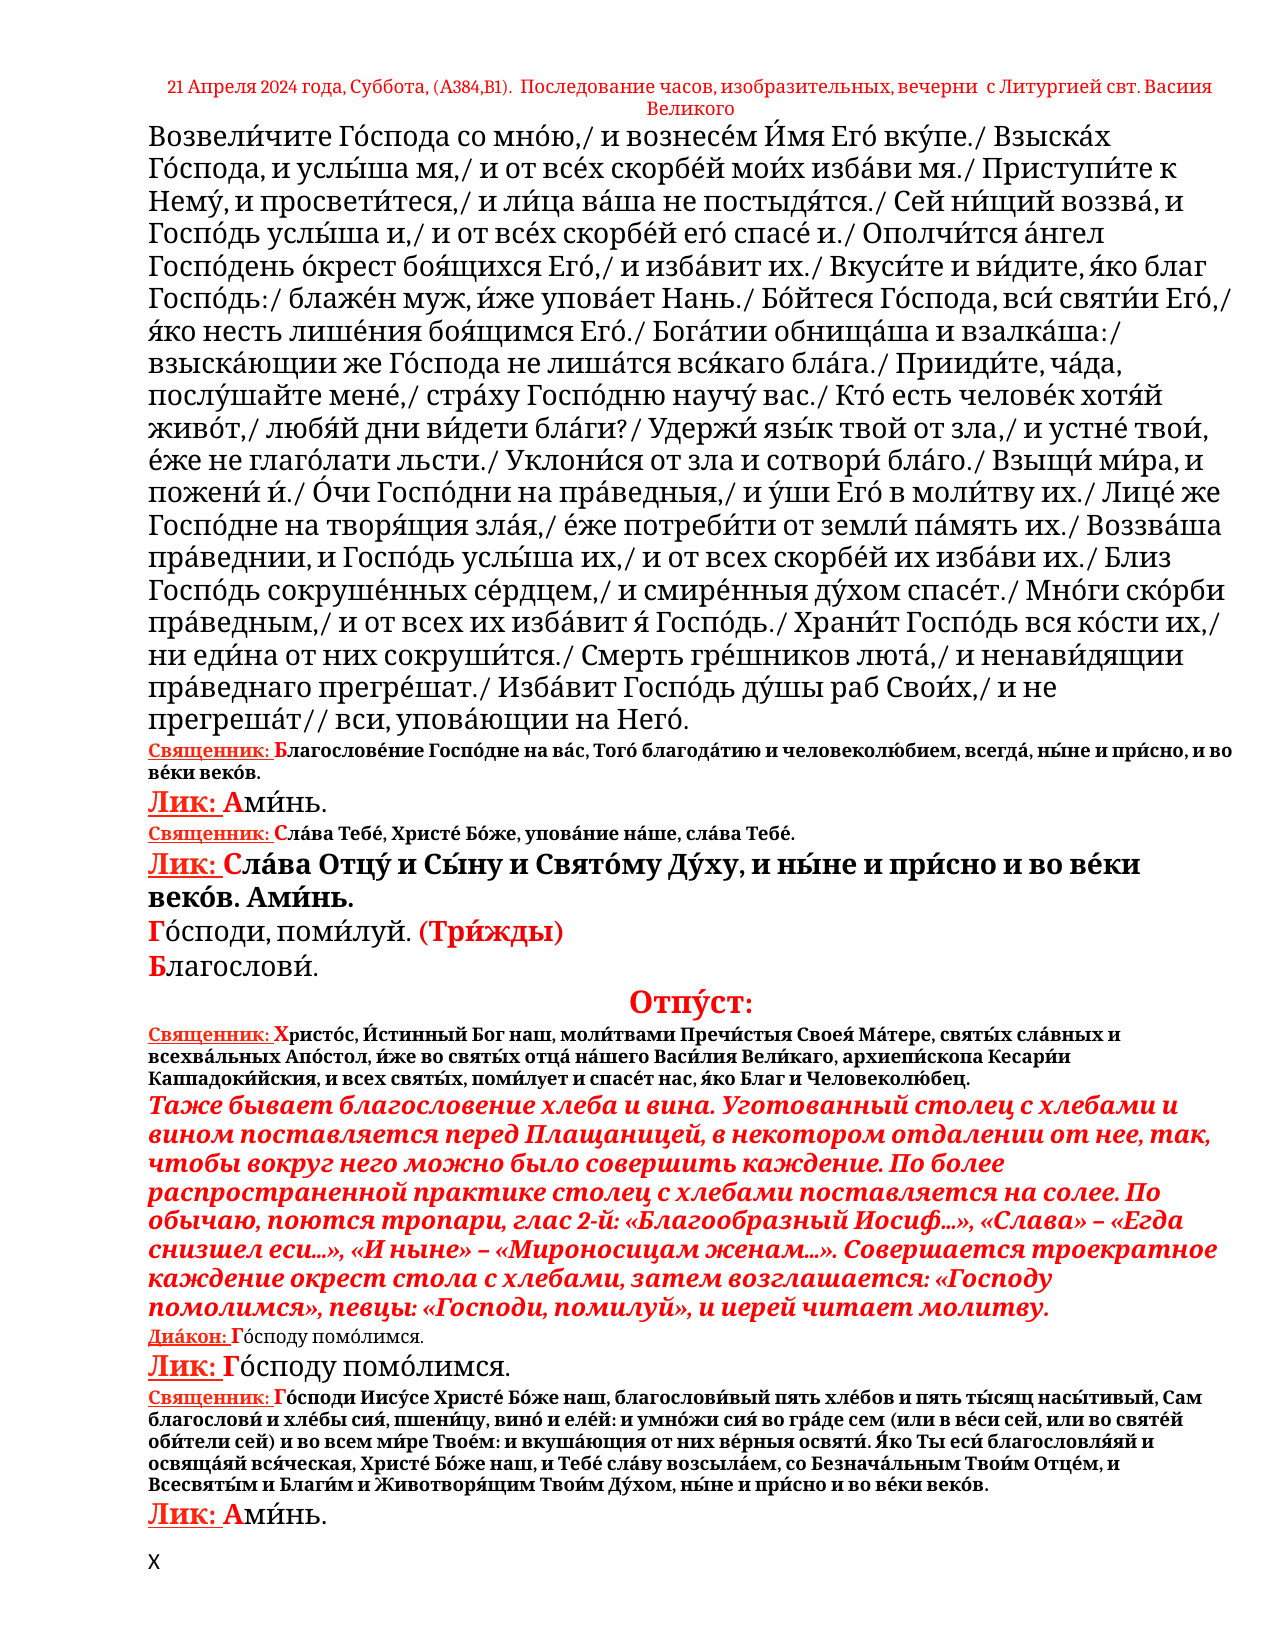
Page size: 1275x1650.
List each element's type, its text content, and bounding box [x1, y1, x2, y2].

text Лик: Благословлю́ Го́спода на вся́кое вре́мя,/ вы́ну хвала́ Его́ во усте́х мои́х./ О Го́споде похва́лится душа́ моя́,/ да услы́шат кро́тцыи, и возвеселя́тся./ Возвели́чите Го́спода со мно́ю,/ и вознесе́м И́мя Его́ вку́пе./ Взыска́х Го́спода, и услы́ша мя,/ и от все́х скорбе́й мои́х изба́ви мя./ Приступи́те к Нему́, и просвети́теся,/ и ли́ца ва́ша не постыдя́тся./ Сей ни́щий воззва́, и Госпо́дь услы́ша и,/ и от все́х скорбе́й его́ спасе́ и./ Ополчи́тся а́нгел Госпо́день о́крест боя́щихся Его́,/ и изба́вит их./ Вкуси́те и ви́дите, я́ко благ Госпо́дь:/ блаже́н муж, и́же упова́ет Нань./ Бо́йтеся Го́спода, вси́ святи́и Его́,/ я́ко несть лише́ния боя́щимся Его́./ Бога́тии обнища́ша и взалка́ша:/ взыска́ющии же Го́спода не лиша́тся вся́каго бла́га./ Прииди́те, ча́да, послу́шайте мене́,/ стра́ху Госпо́дню научу́ вас./ Кто́ есть челове́к хотя́й живо́т,/ любя́й дни ви́дети бла́ги?/ Удержи́ язы́к твой от зла,/ и устне́ твои́, е́же не глаго́лати льсти./ Уклони́ся от зла и сотвори́ бла́го./ Взыщи́ ми́ра, и пожени́ и́./ О́чи Госпо́дни на пра́ведныя,/ и у́ши Его́ в моли́тву их./ Лице́ же Госпо́дне на творя́щия зла́я,/ е́же потреби́ти от земли́ па́мять их./ Воззва́ша пра́веднии, и Госпо́дь услы́ша их,/ и от всех скорбе́й их изба́ви их./ Близ Госпо́дь сокруше́нных се́рдцем,/ и смире́нныя ду́хом спасе́т./ Мно́ги ско́рби пра́ведным,/ и от всех их изба́вит я́ Госпо́дь./ Храни́т Госпо́дь вся ко́сти их,/ ни еди́на от них сокруши́тся./ Смерть гре́шников люта́,/ и ненави́дящии пра́веднаго прегре́шат./ Изба́вит Госпо́дь ду́шы раб Свои́х,/ и не прегреша́т// вси, упова́ющии на Него́. [148, 788, 1233, 1470]
text Лик: Го́споди, поми́луй. [148, 121, 1233, 155]
text Диа́кон: Заступи́, спаси́, поми́луй и сохрани́ нас, Бо́же, Твое́ю благода́тию. [148, 157, 1233, 181]
text Лик: О и́мени Госпо́дни. [148, 411, 1233, 444]
text Лик: Го́споди, поми́луй. [148, 183, 1233, 216]
text Лик: Ами́нь. [148, 349, 1233, 383]
text Лик: Ами́нь. [148, 680, 1233, 714]
text Священник: С ми́ром изы́дем. [148, 385, 1233, 409]
text Священник: Благослове́ние Госпо́дне на ва́с, Того́ благода́тию и человеколю́бием, всегда́, ны́не и при́сно, и во ве́ки веко́в. [148, 1472, 1233, 1517]
text Заамво́нная моли́тва: [148, 508, 1233, 544]
text Священник: Я́ко Ты еси́ освяще́ние на́ше, и Тебе́ сла́ву возсыла́ем, Отцу́, и Сы́ну, и Свято́му Ду́ху, ны́не и при́сно, и во ве́ки веко́в. [148, 302, 1233, 347]
text Диа́кон: Го́споду помо́лимся. [148, 447, 1233, 471]
text Псало́м 33: [148, 750, 1233, 786]
text Диа́кон: День весь соверше́н, свят, ми́рен и безгре́шен испроси́вше, са́ми себе́ и друг дру́га, и весь живо́т наш Христу́ Бо́гу предади́м. [148, 218, 1233, 264]
text Лик: Го́споди, поми́луй. [148, 473, 1233, 506]
text Лик: Тебе́, Го́споди. [148, 266, 1233, 300]
text Бу́ди И́мя Госпо́дне благослове́но от ны́не и до ве́ка. (Три́жды) [148, 716, 1233, 748]
text Священник: Благословля́яй благословя́щия Тя, Го́споди, и освяща́яй на Тя упова́ющия, спаси́ лю́ди Твоя́ и благослови́ достоя́ние Твое́, исполне́ние Це́ркве Твоея́ сохрани́, освяти́ лю́бящия благоле́пие до́му Твоего́: Ты тех возпросла́ви Боже́ственною Твое́ю си́лою, и не оста́ви нас, упова́ющих на Тя. Мир мiрови Твоему́ да́руй, це́рквам Твои́м, свяще́нником, во́инству и всем лю́дем Твои́м. Я́ко вся́кое дая́ние бла́го, и всяк дар соверше́н свы́ше есть, сходя́й от Тебе́ Отца́ све́тов, и Тебе́ сла́ву, и благодаре́ние, и поклоне́ние возсыла́ем, Отцу́, и Сы́ну, и Свято́му Ду́ху, ны́не и при́сно, и во ве́ки веко́в. [148, 546, 1233, 678]
